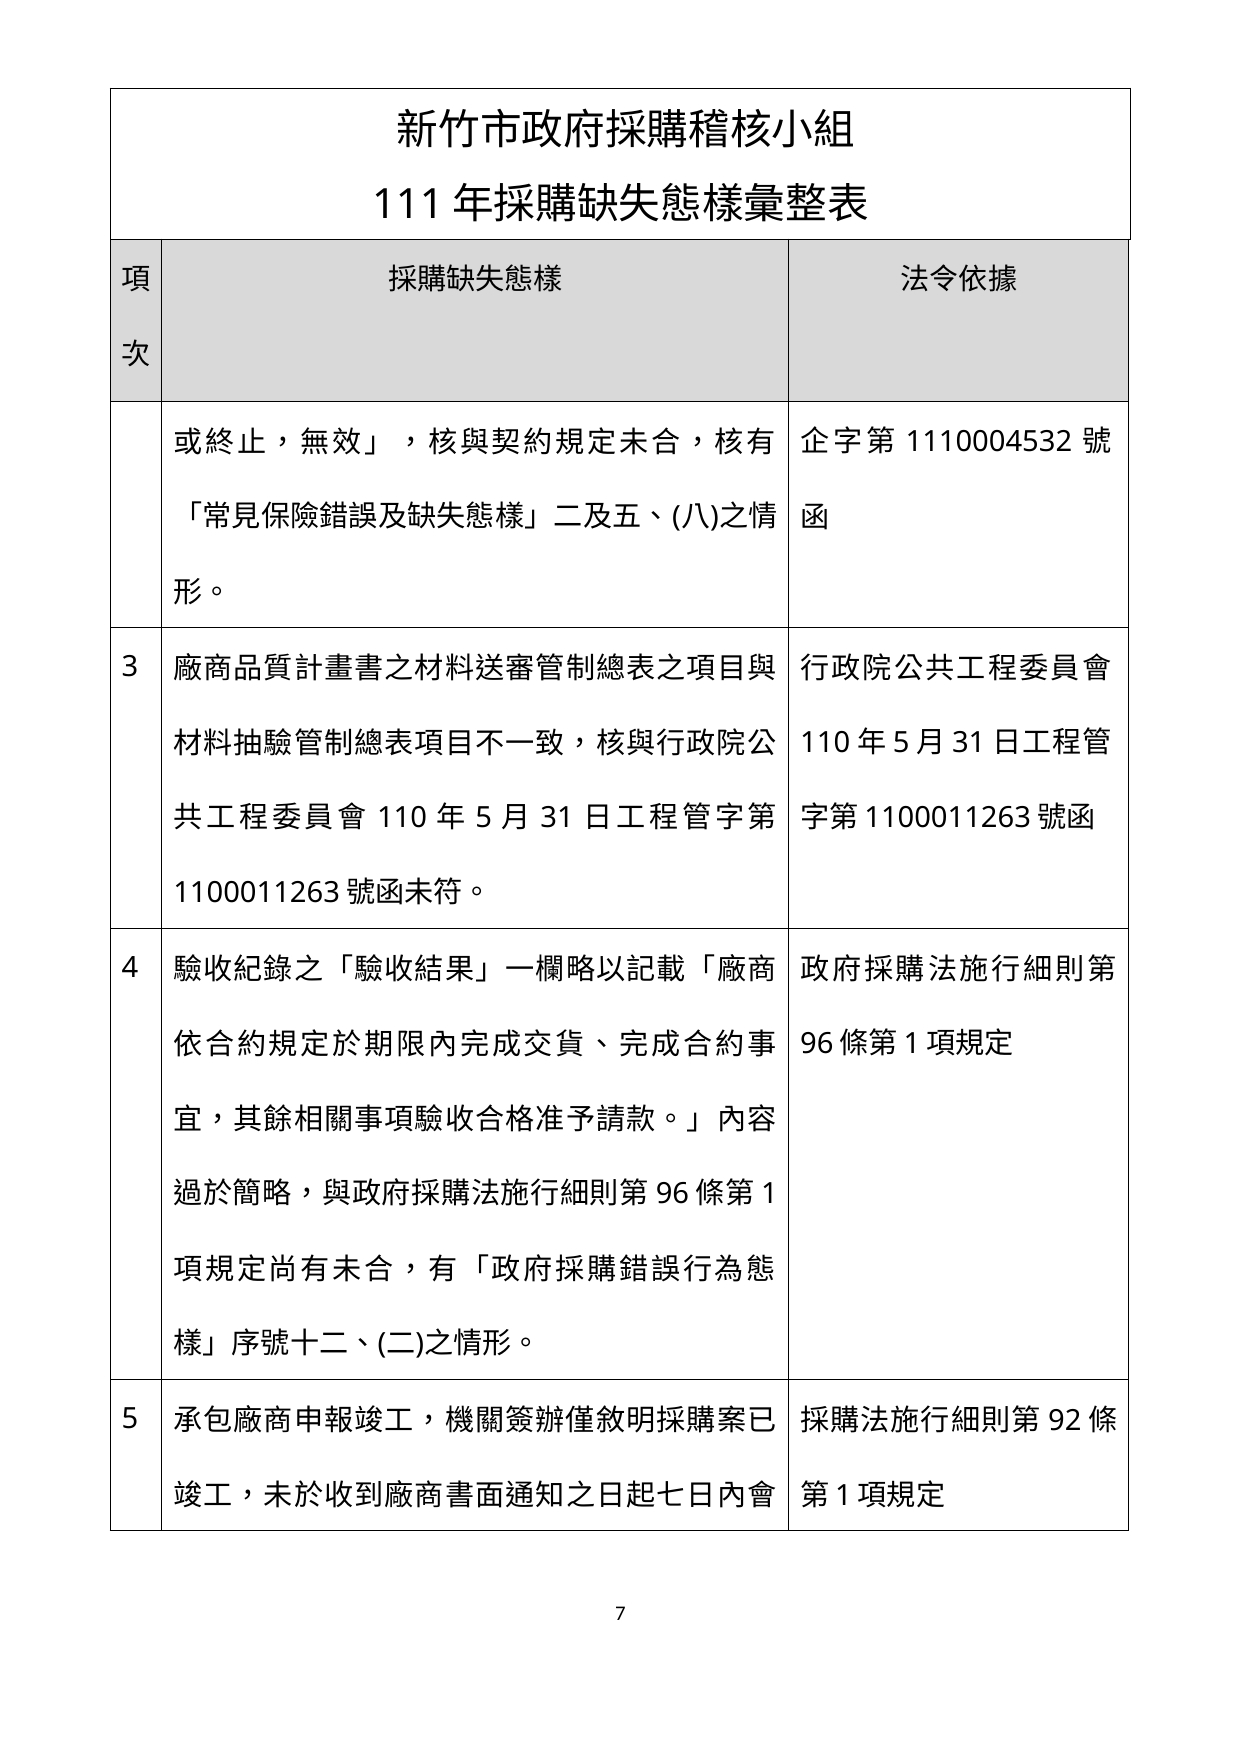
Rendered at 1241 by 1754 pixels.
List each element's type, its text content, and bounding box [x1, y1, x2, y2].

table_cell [162, 402, 788, 627]
table_cell 政府採購法施行細則第96條第1項規定 [789, 929, 1128, 1379]
table_cell 行政院公共工程委員會110年5月31日工程管字第1100011263號函 [789, 628, 1128, 928]
table_cell 行政院公共工程委員會111年04月06日工程企字第1110004532號函 [789, 402, 1128, 627]
table_cell 廠商品質計畫書之材料送審管制總表之項目與材料抽驗管制總表項目不一致，核與行政院公共工程委員會110年5月31日工程管字第1100011263號函未符。 [162, 628, 788, 928]
table_cell 3 [111, 628, 161, 928]
table_cell 5 [111, 1380, 161, 1530]
table_cell 項次 [111, 240, 161, 401]
table_header 新竹市政府採購稽核小組 111年採購缺失態樣彙整表 [111, 89, 1130, 238]
table_cell 2 [111, 402, 161, 627]
table_cell 驗收紀錄之「驗收結果」一欄略以記載「廠商依合約規定於期限內完成交貨、完成合約事宜，其餘相關事項驗收合格准予請款。」內容過於簡略，與政府採購法施行細則第96條第1項規定尚有未合，有「政府採購錯誤行為態樣」序號十二、(二)之情形。 [162, 929, 788, 1379]
table_cell 採購法施行細則第92條第1項規定 [789, 1380, 1128, 1530]
table_cell 法令依據 [789, 240, 1128, 401]
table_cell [162, 1380, 788, 1530]
table_cell 4 [111, 929, 161, 1379]
table_cell 採購缺失態樣 [162, 240, 788, 401]
